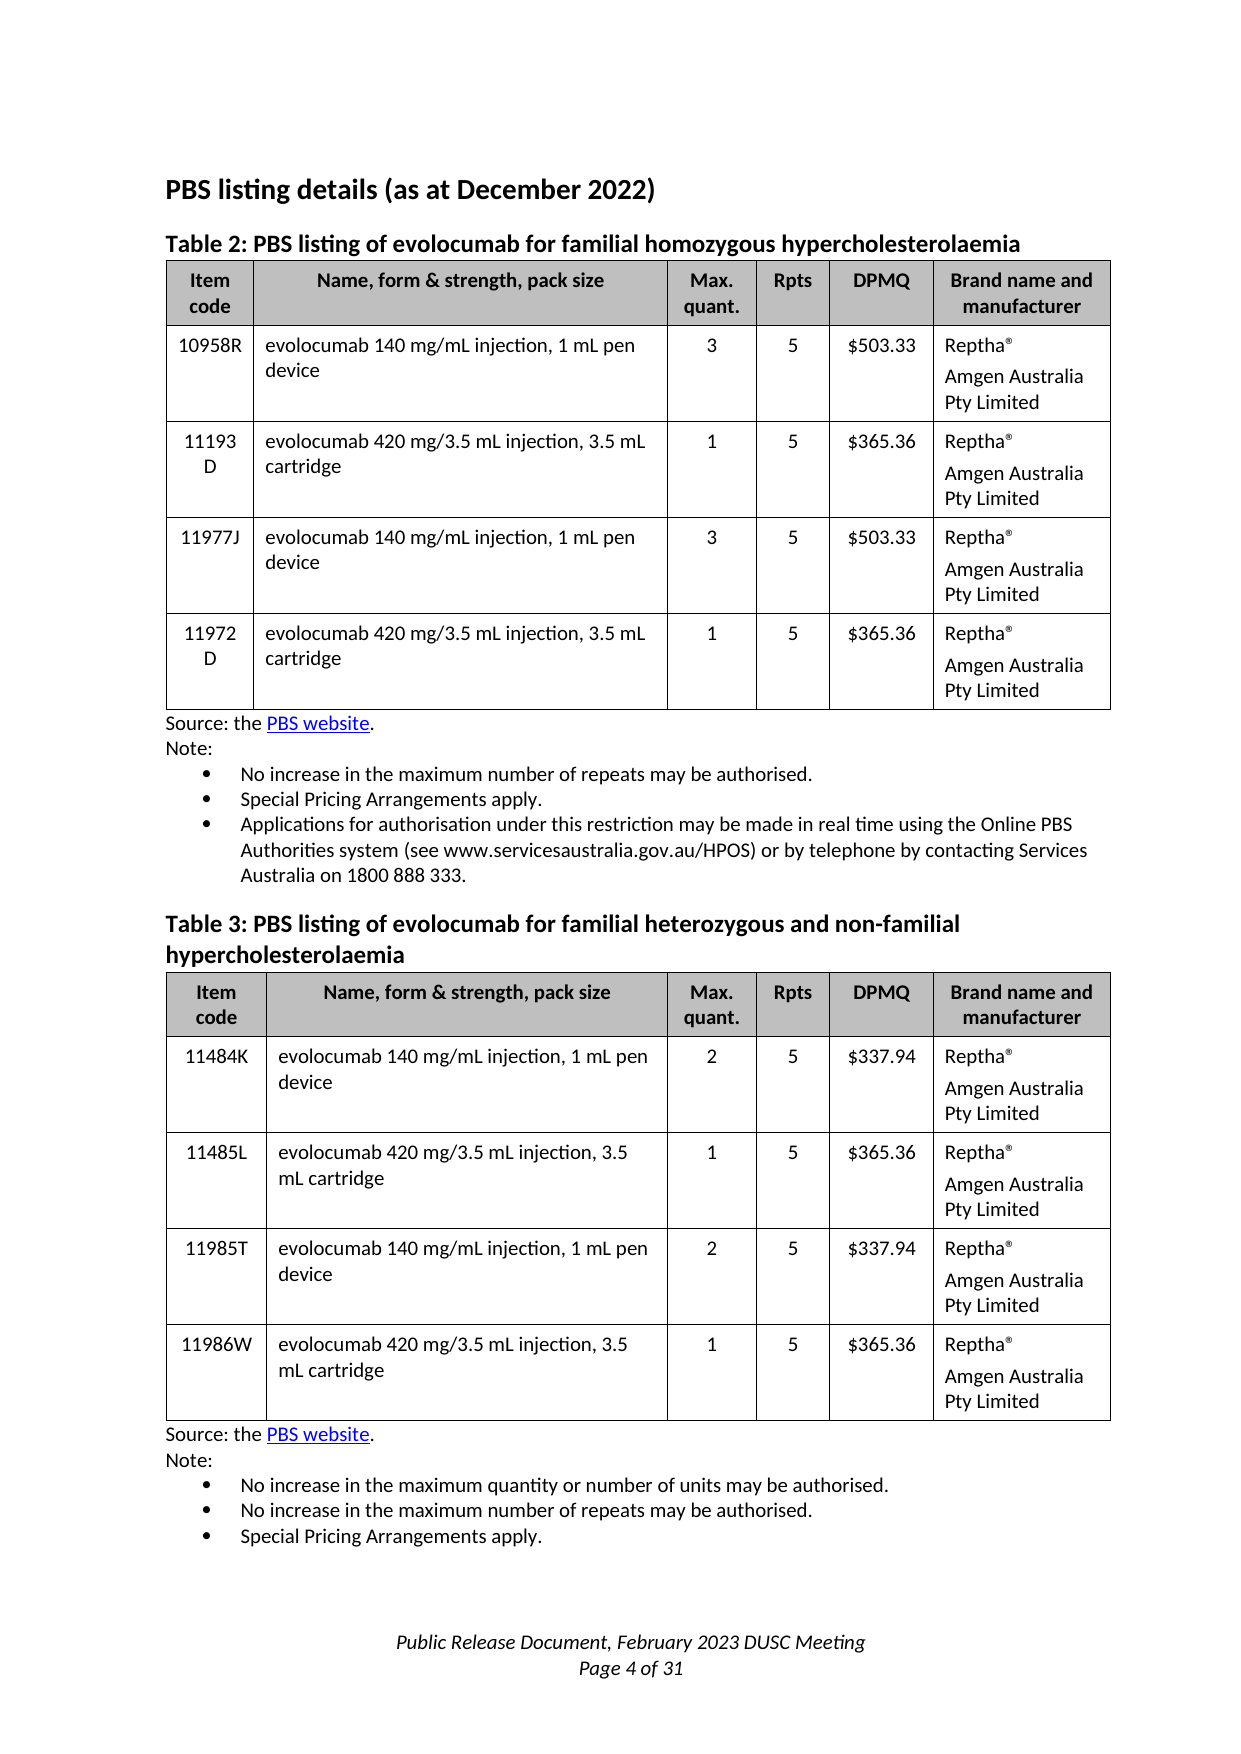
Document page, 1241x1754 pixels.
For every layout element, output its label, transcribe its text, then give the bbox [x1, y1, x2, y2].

table_cell evolocumab 420 mg/3.5 mL injection, 3.5 mL cartridge [267, 1133, 667, 1228]
table_cell $365.36 [830, 422, 933, 517]
title Table 3: PBS listing of evolocumab for familial heterozygous and non-familial hypercholesterolaemia [165, 909, 1098, 970]
table_cell 5 [757, 422, 829, 517]
table_cell 1 [668, 1325, 756, 1420]
table_cell Reptha® Amgen Australia Pty Limited [934, 422, 1110, 517]
table_cell 2 [668, 1229, 756, 1324]
table_cell 11977J [167, 518, 253, 613]
text Source: the PBS website. [165, 1421, 1098, 1447]
title Table 2: PBS listing of evolocumab for familial homozygous hypercholesterolaemia [165, 228, 1098, 258]
table_cell evolocumab 140 mg/mL injection, 1 mL pen device [254, 326, 667, 421]
table_cell 11484K [167, 1037, 266, 1132]
table_header Brand name and manufacturer [934, 261, 1110, 325]
table_cell $337.94 [830, 1037, 933, 1132]
table_cell $365.36 [830, 1133, 933, 1228]
table_cell Reptha® Amgen Australia Pty Limited [934, 614, 1110, 709]
table_cell $503.33 [830, 518, 933, 613]
list Special Pricing Arrangements apply. [203, 786, 1098, 812]
list No increase in the maximum number of repeats may be authorised. [203, 1498, 1098, 1523]
text Note: [165, 1447, 1098, 1472]
table_cell 5 [757, 614, 829, 709]
table_cell 11972D [167, 614, 253, 709]
table_header Name, form & strength, pack size [267, 973, 667, 1036]
list No increase in the maximum number of repeats may be authorised. [203, 761, 1098, 786]
table_cell Reptha® Amgen Australia Pty Limited [934, 326, 1110, 421]
table_cell Reptha® Amgen Australia Pty Limited [934, 518, 1110, 613]
table_cell 3 [668, 326, 756, 421]
table_header DPMQ [830, 261, 933, 325]
table_header Rpts [757, 261, 829, 325]
table_cell 5 [757, 1037, 829, 1132]
table_cell $365.36 [830, 1325, 933, 1420]
table_header Max. quant. [668, 261, 756, 325]
table_header Name, form & strength, pack size [254, 261, 667, 325]
table_header Item code [167, 973, 266, 1036]
table_cell Reptha® Amgen Australia Pty Limited [934, 1229, 1110, 1324]
table_cell $503.33 [830, 326, 933, 421]
table_cell evolocumab 140 mg/mL injection, 1 mL pen device [267, 1037, 667, 1132]
list Special Pricing Arrangements apply. [203, 1523, 1098, 1548]
list No increase in the maximum quantity or number of units may be authorised. [203, 1472, 1098, 1498]
table_cell 5 [757, 518, 829, 613]
subtitle PBS listing details (as at December 2022) [165, 171, 1098, 207]
table_cell 5 [757, 326, 829, 421]
table_cell evolocumab 420 mg/3.5 mL injection, 3.5 mL cartridge [254, 614, 667, 709]
table_cell 11986W [167, 1325, 266, 1420]
table_header Max. quant. [668, 973, 756, 1036]
table_cell 10958R [167, 326, 253, 421]
table_cell $337.94 [830, 1229, 933, 1324]
table_header Rpts [757, 973, 829, 1036]
table_cell 1 [668, 614, 756, 709]
table_cell 2 [668, 1037, 756, 1132]
table_cell 11485L [167, 1133, 266, 1228]
table_cell 5 [757, 1229, 829, 1324]
table_cell Reptha® Amgen Australia Pty Limited [934, 1037, 1110, 1132]
table_cell 3 [668, 518, 756, 613]
table_header Brand name and manufacturer [934, 973, 1110, 1036]
table_cell 11193D [167, 422, 253, 517]
table_cell 1 [668, 1133, 756, 1228]
table_cell 5 [757, 1325, 829, 1420]
table_cell 1 [668, 422, 756, 517]
table_header Item code [167, 261, 253, 325]
table_cell $365.36 [830, 614, 933, 709]
table_cell evolocumab 140 mg/mL injection, 1 mL pen device [267, 1229, 667, 1324]
text Note: [165, 735, 1098, 761]
list Applications for authorisation under this restriction may be made in real time using the Online PBS Authorities system (see www.servicesaustralia.gov.au/HPOS) or by telephone by contacting Services Australia on 1800 888 333. [203, 812, 1098, 888]
table_cell Reptha® Amgen Australia Pty Limited [934, 1133, 1110, 1228]
table_header DPMQ [830, 973, 933, 1036]
table_cell evolocumab 420 mg/3.5 mL injection, 3.5 mL cartridge [254, 422, 667, 517]
text Source: the PBS website. [165, 710, 1098, 735]
table_cell 11985T [167, 1229, 266, 1324]
table_cell 5 [757, 1133, 829, 1228]
table_cell evolocumab 420 mg/3.5 mL injection, 3.5 mL cartridge [267, 1325, 667, 1420]
table_cell Reptha® Amgen Australia Pty Limited [934, 1325, 1110, 1420]
table_cell evolocumab 140 mg/mL injection, 1 mL pen device [254, 518, 667, 613]
